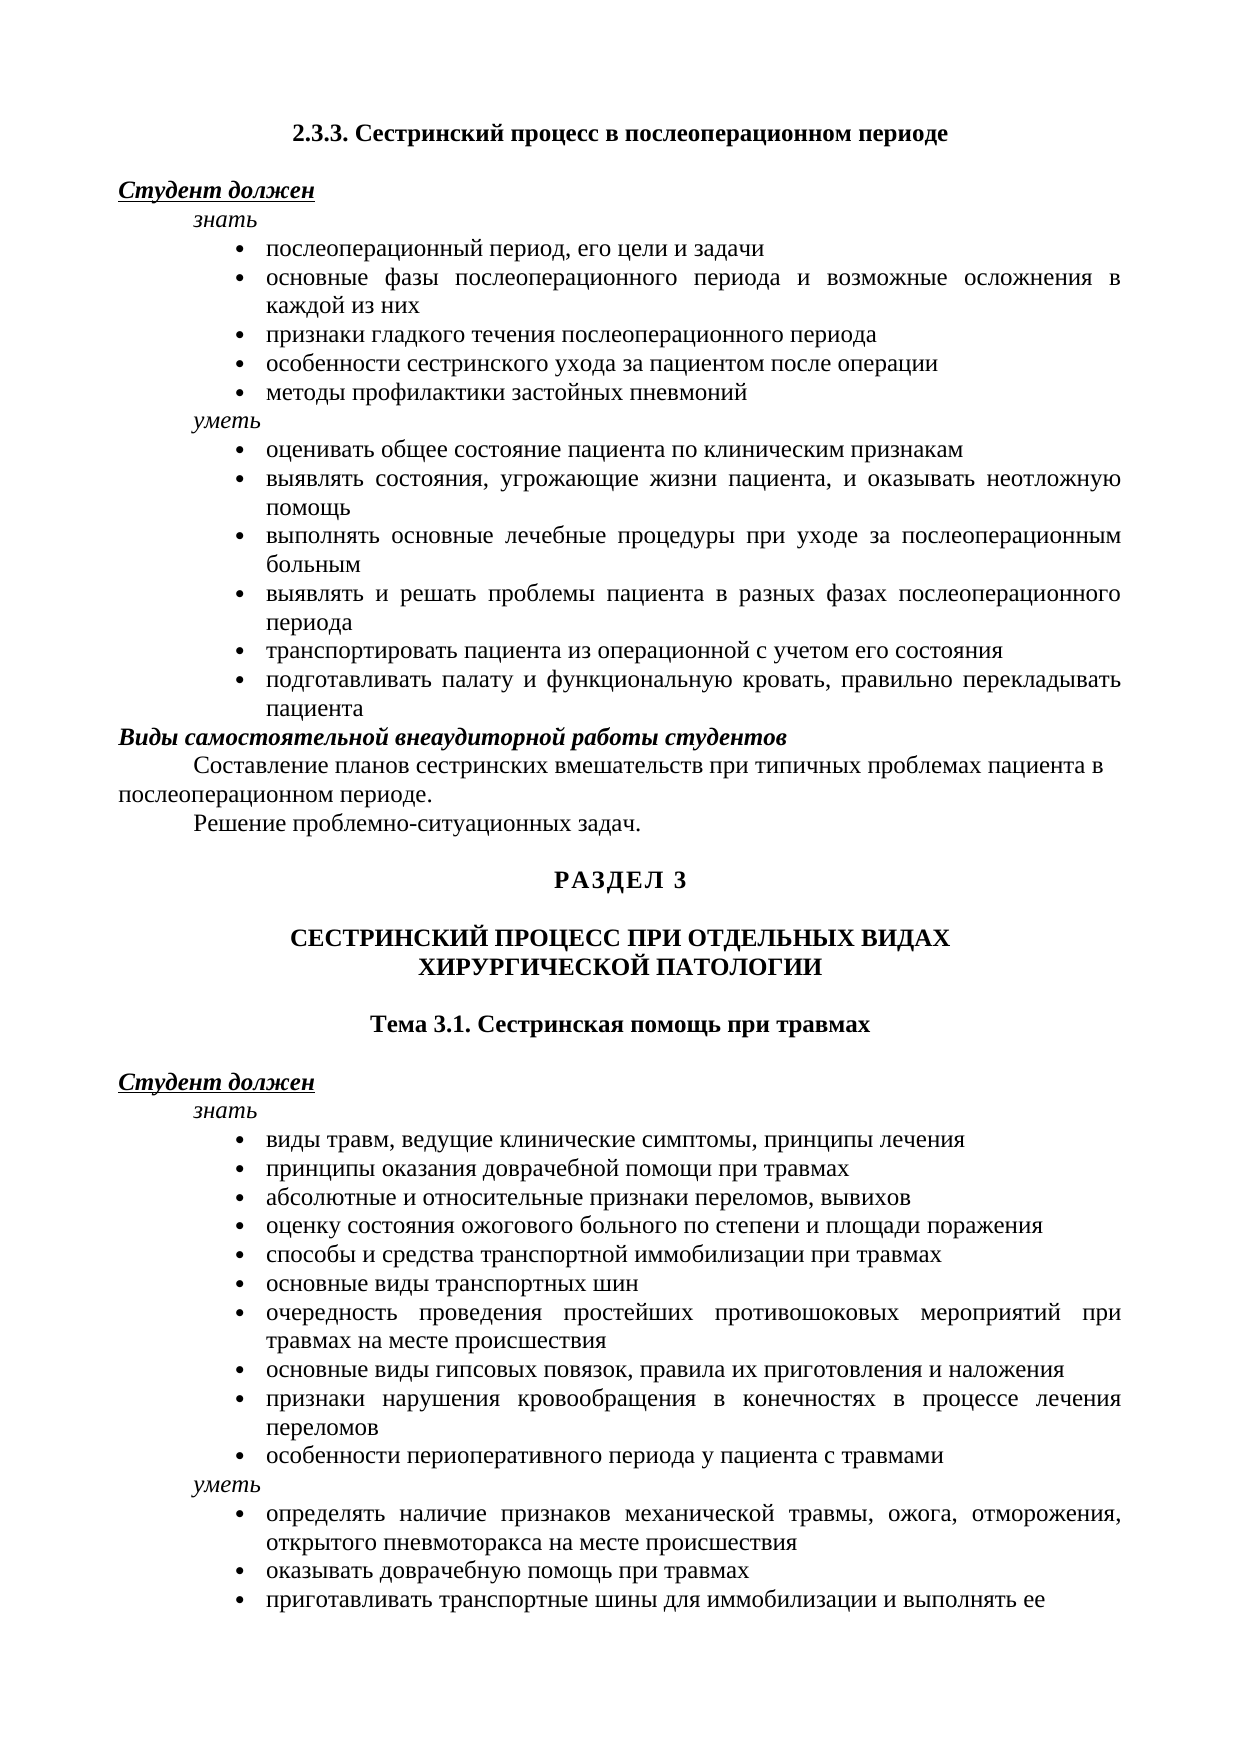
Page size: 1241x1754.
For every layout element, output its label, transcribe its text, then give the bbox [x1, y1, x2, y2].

text РАЗДЕЛ 3 [118, 866, 1122, 894]
list основные фазы послеоперационного периода и возможные осложнения в каждой из них [236, 262, 1122, 319]
list методы профилактики застойных пневмоний [236, 377, 1122, 406]
text Студент должен [118, 176, 1122, 204]
text Составление планов сестринских вмешательств при типичных проблемах пациента в послеоперационном периоде. [118, 751, 1122, 808]
text Студент должен [118, 1067, 1122, 1096]
list абсолютные и относительные признаки переломов, вывихов [236, 1182, 1122, 1211]
text уметь [118, 1469, 1122, 1498]
text СЕСТРИНСКИЙ ПРОЦЕСС ПРИ ОТДЕЛЬНЫХ ВИДАХ [118, 923, 1122, 952]
list признаки гладкого течения послеоперационного периода [236, 319, 1122, 348]
list основные виды гипсовых повязок, правила их приготовления и наложения [236, 1354, 1122, 1383]
text 2.3.3. Сестринский процесс в послеоперационном периоде [118, 118, 1122, 147]
list принципы оказания доврачебной помощи при травмах [236, 1153, 1122, 1182]
list транспортировать пациента из операционной с учетом его состояния [236, 636, 1122, 664]
list оценивать общее состояние пациента по клиническим признакам [236, 434, 1122, 463]
text Решение проблемно-ситуационных задач. [118, 808, 1122, 837]
list особенности периоперативного периода у пациента с травмами [236, 1441, 1122, 1469]
list выполнять основные лечебные процедуры при уходе за послеоперационным больным [236, 521, 1122, 578]
text знать [118, 204, 1122, 233]
list признаки нарушения кровообращения в конечностях в процессе лечения переломов [236, 1383, 1122, 1441]
list выявлять состояния, угрожающие жизни пациента, и оказывать неотложную помощь [236, 463, 1122, 521]
text уметь [118, 406, 1122, 434]
list определять наличие признаков механической травмы, ожога, отморожения, открытого пневмоторакса на месте происшествия [236, 1498, 1122, 1556]
list основные виды транспортных шин [236, 1268, 1122, 1297]
list подготавливать палату и функциональную кровать, правильно перекладывать пациента [236, 664, 1122, 722]
text Тема 3.1. Сестринская помощь при травмах [118, 1009, 1122, 1038]
list послеоперационный период, его цели и задачи [236, 233, 1122, 262]
text ХИРУРГИЧЕСКОЙ ПАТОЛОГИИ [118, 952, 1122, 981]
list особенности сестринского ухода за пациентом после операции [236, 348, 1122, 377]
list виды травм, ведущие клинические симптомы, принципы лечения [236, 1124, 1122, 1153]
text Виды самостоятельной внеаудиторной работы студентов [118, 722, 1122, 751]
text знать [118, 1096, 1122, 1124]
list способы и средства транспортной иммобилизации при травмах [236, 1239, 1122, 1268]
list оказывать доврачебную помощь при травмах [236, 1556, 1122, 1584]
list приготавливать транспортные шины для иммобилизации и выполнять ее [236, 1584, 1122, 1613]
list очередность проведения простейших противошоковых мероприятий при травмах на месте происшествия [236, 1297, 1122, 1354]
list оценку состояния ожогового больного по степени и площади поражения [236, 1211, 1122, 1239]
list выявлять и решать проблемы пациента в разных фазах послеоперационного периода [236, 578, 1122, 636]
